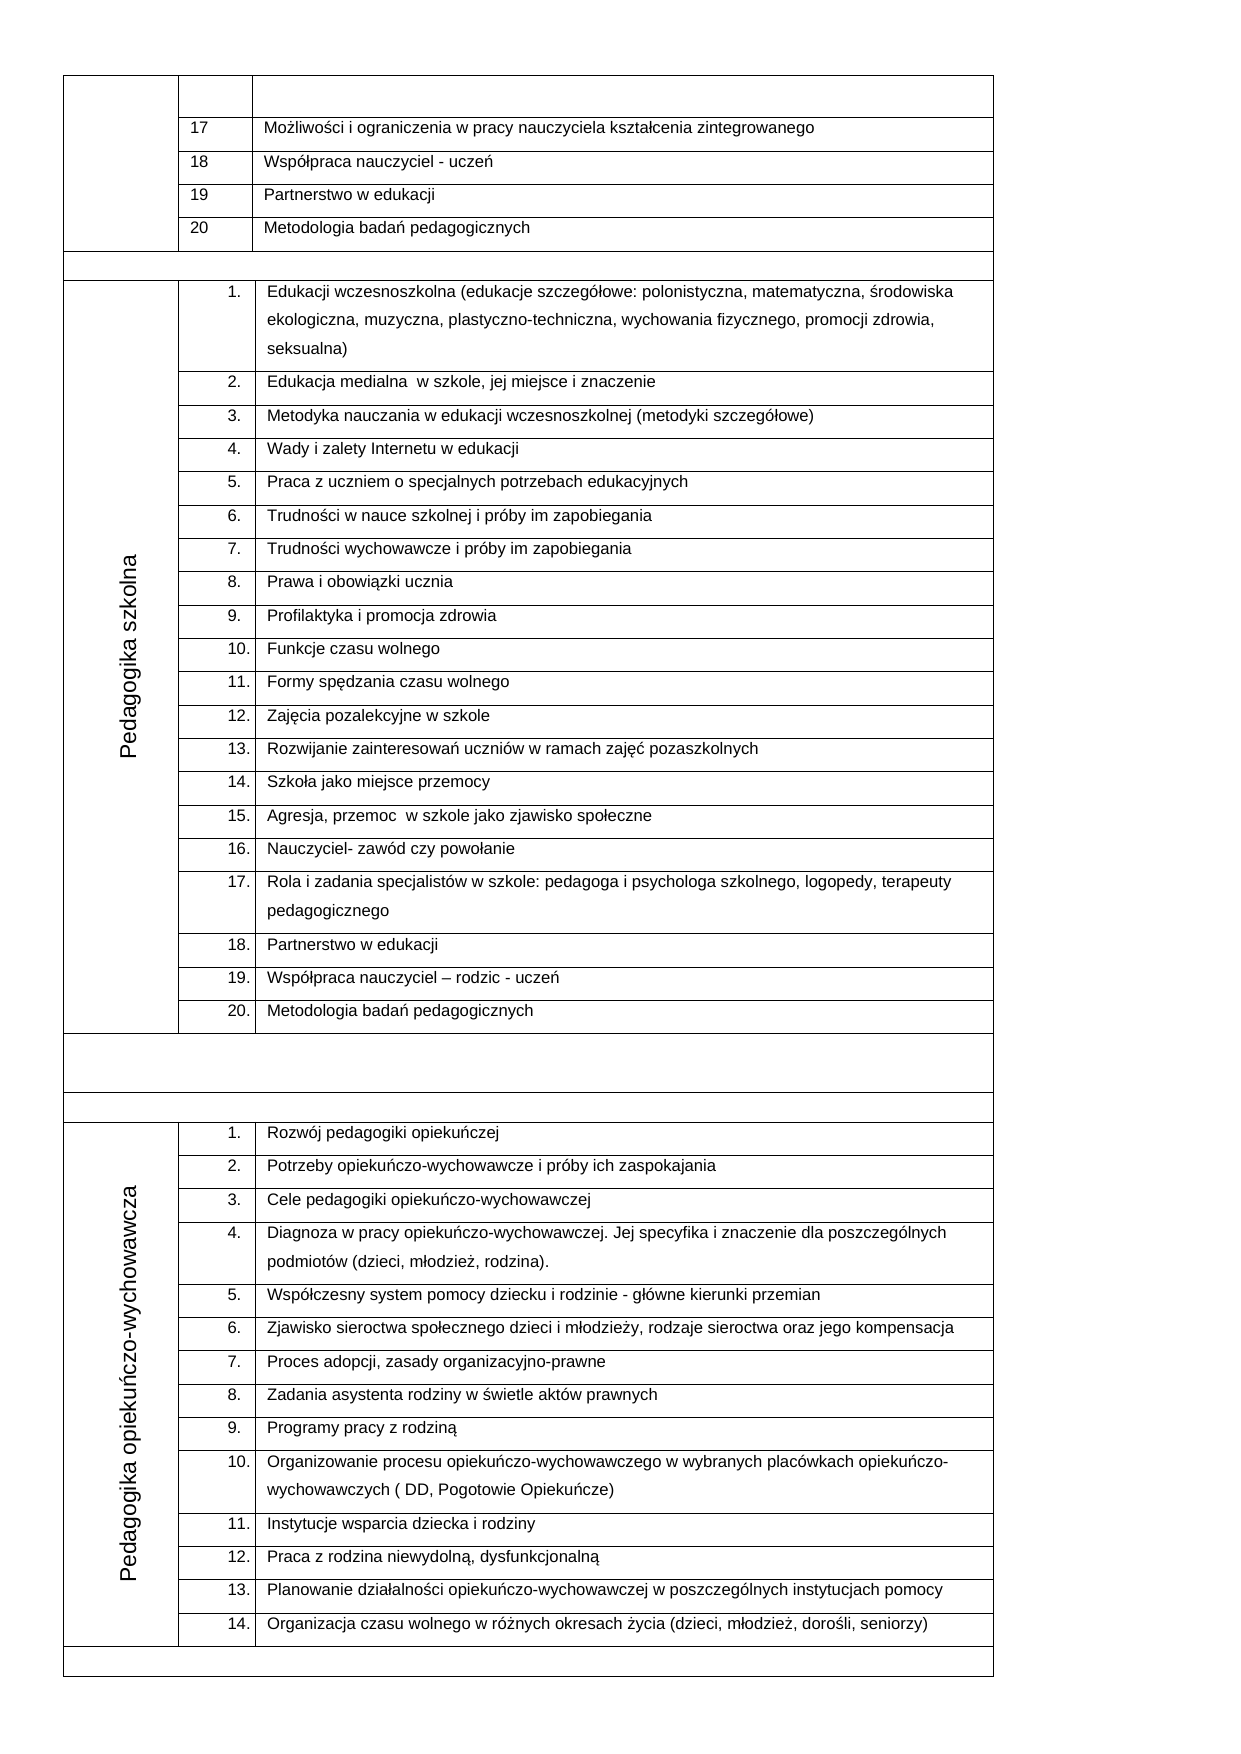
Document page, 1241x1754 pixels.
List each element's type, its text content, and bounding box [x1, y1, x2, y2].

table_cell [179, 1580, 255, 1612]
table_cell Pedagogika opiekuńczo-wychowawcza [64, 1123, 178, 1646]
table_cell Współpraca nauczyciel - uczeń [253, 152, 993, 184]
table_cell [179, 672, 255, 704]
table_cell [179, 539, 255, 571]
table_cell 16 [179, 76, 252, 117]
table_cell Prawa i obowiązki ucznia [256, 572, 993, 604]
table_cell Organizacja czasu wolnego w różnych okresach życia (dzieci, młodzież, dorośli, seniorzy) [256, 1614, 993, 1646]
table_cell Metodyka nauczania w edukacji wczesnoszkolnej (metodyki szczegółowe) [256, 406, 993, 438]
table_cell [179, 1156, 255, 1188]
table_cell Profilaktyka i promocja zdrowia [256, 606, 993, 638]
table_cell Praca z uczniem o specjalnych potrzebach edukacyjnych [256, 472, 993, 504]
table_cell [179, 968, 255, 1000]
table_cell [179, 706, 255, 738]
table_cell Praca z rodzina niewydolną, dysfunkcjonalną [256, 1547, 993, 1579]
table_cell Agresja, przemoc w szkole jako zjawisko społeczne [256, 806, 993, 838]
table_cell Funkcje czasu wolnego [256, 639, 993, 671]
table_cell Współczesny system pomocy dziecku i rodzinie - główne kierunki przemian [256, 1285, 993, 1317]
table_cell Szkoła jako miejsce przemocy [256, 772, 993, 804]
table_cell Programy pracy z rodziną [256, 1418, 993, 1450]
table_cell [179, 1318, 255, 1350]
table_cell [179, 739, 255, 771]
table_cell Partnerstwo w edukacji [253, 185, 993, 217]
table_cell [179, 1001, 255, 1033]
table_cell [64, 252, 993, 280]
table_cell Możliwości i ograniczenia w pracy nauczyciela kształcenia zintegrowanego [253, 118, 993, 151]
table_cell Edukacja medialna w szkole, jej miejsce i znaczenie [256, 372, 993, 404]
table_cell Wady i zalety Internetu w edukacji [256, 439, 993, 471]
table_cell 20 [179, 218, 252, 251]
table_cell Trudności w nauce szkolnej i próby im zapobiegania [256, 506, 993, 538]
table_cell 18 [179, 152, 252, 184]
table_cell [64, 1647, 993, 1676]
table_cell [179, 572, 255, 604]
table_cell [64, 1034, 993, 1092]
table_cell Potrzeby opiekuńczo-wychowawcze i próby ich zaspokajania [256, 1156, 993, 1188]
table_cell Metodologia badań pedagogicznych [256, 1001, 993, 1033]
table_cell [179, 1514, 255, 1546]
table_cell Organizowanie procesu opiekuńczo-wychowawczego w wybranych placówkach opiekuńczo-wychowawczych ( DD, Pogotowie Opiekuńcze) [256, 1451, 993, 1512]
table_cell [179, 934, 255, 967]
table_cell Partnerstwo w edukacji [256, 934, 993, 967]
table_cell [179, 1614, 255, 1646]
table_cell [179, 1223, 255, 1284]
table_cell [179, 1451, 255, 1512]
table_cell [179, 406, 255, 438]
table_cell [179, 806, 255, 838]
table_cell Cele pedagogiki opiekuńczo-wychowawczej [256, 1189, 993, 1222]
table_cell Planowanie działalności opiekuńczo-wychowawczej w poszczególnych instytucjach pomocy [256, 1580, 993, 1612]
table_cell [179, 281, 255, 371]
table_cell [179, 839, 255, 871]
table_cell Formy spędzania czasu wolnego [256, 672, 993, 704]
table_cell [179, 1418, 255, 1450]
table_cell Rola i zadania specjalistów w szkole: pedagoga i psychologa szkolnego, logopedy, terapeuty pedagogicznego [256, 872, 993, 933]
table_cell Trudności wychowawcze i próby im zapobiegania [256, 539, 993, 571]
table_cell Zadania asystenta rodziny w świetle aktów prawnych [256, 1385, 993, 1417]
table_cell Metodologia badań pedagogicznych [253, 218, 993, 251]
table_cell [179, 1351, 255, 1384]
table_cell Pedagogika szkolna [64, 281, 178, 1033]
table_cell Diagnoza w pracy opiekuńczo-wychowawczej. Jej specyfika i znaczenie dla poszczególnych podmiotów (dzieci, młodzież, rodzina). [256, 1223, 993, 1284]
table_cell Rozwój pedagogiki opiekuńczej [256, 1123, 993, 1155]
table_cell 19 [179, 185, 252, 217]
table_cell [179, 439, 255, 471]
table_cell Nauczyciel- zawód czy powołanie [256, 839, 993, 871]
table_cell Proces adopcji, zasady organizacyjno-prawne [256, 1351, 993, 1384]
table_cell [179, 472, 255, 504]
table_cell Edukacji wczesnoszkolna (edukacje szczegółowe: polonistyczna, matematyczna, środowiska ekologiczna, muzyczna, plastyczno-techniczna, wychowania fizycznego, promocji zdrowia, seksualna) [256, 281, 993, 371]
table_cell [179, 639, 255, 671]
table_cell 17 [179, 118, 252, 151]
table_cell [253, 76, 993, 117]
table_cell Współpraca nauczyciel – rodzic - uczeń [256, 968, 993, 1000]
table_cell [179, 872, 255, 933]
table_cell Zjawisko sieroctwa społecznego dzieci i młodzieży, rodzaje sieroctwa oraz jego kompensacja [256, 1318, 993, 1350]
table_cell [64, 1093, 993, 1122]
table_cell Zajęcia pozalekcyjne w szkole [256, 706, 993, 738]
table_cell [179, 1189, 255, 1222]
table_cell [179, 372, 255, 404]
table_cell [179, 506, 255, 538]
table_cell Rozwijanie zainteresowań uczniów w ramach zajęć pozaszkolnych [256, 739, 993, 771]
table_cell [179, 1385, 255, 1417]
table_cell Instytucje wsparcia dziecka i rodziny [256, 1514, 993, 1546]
table_cell [179, 1285, 255, 1317]
table_cell [179, 1123, 255, 1155]
table_cell [179, 1547, 255, 1579]
table_cell [179, 606, 255, 638]
table_cell [179, 772, 255, 804]
